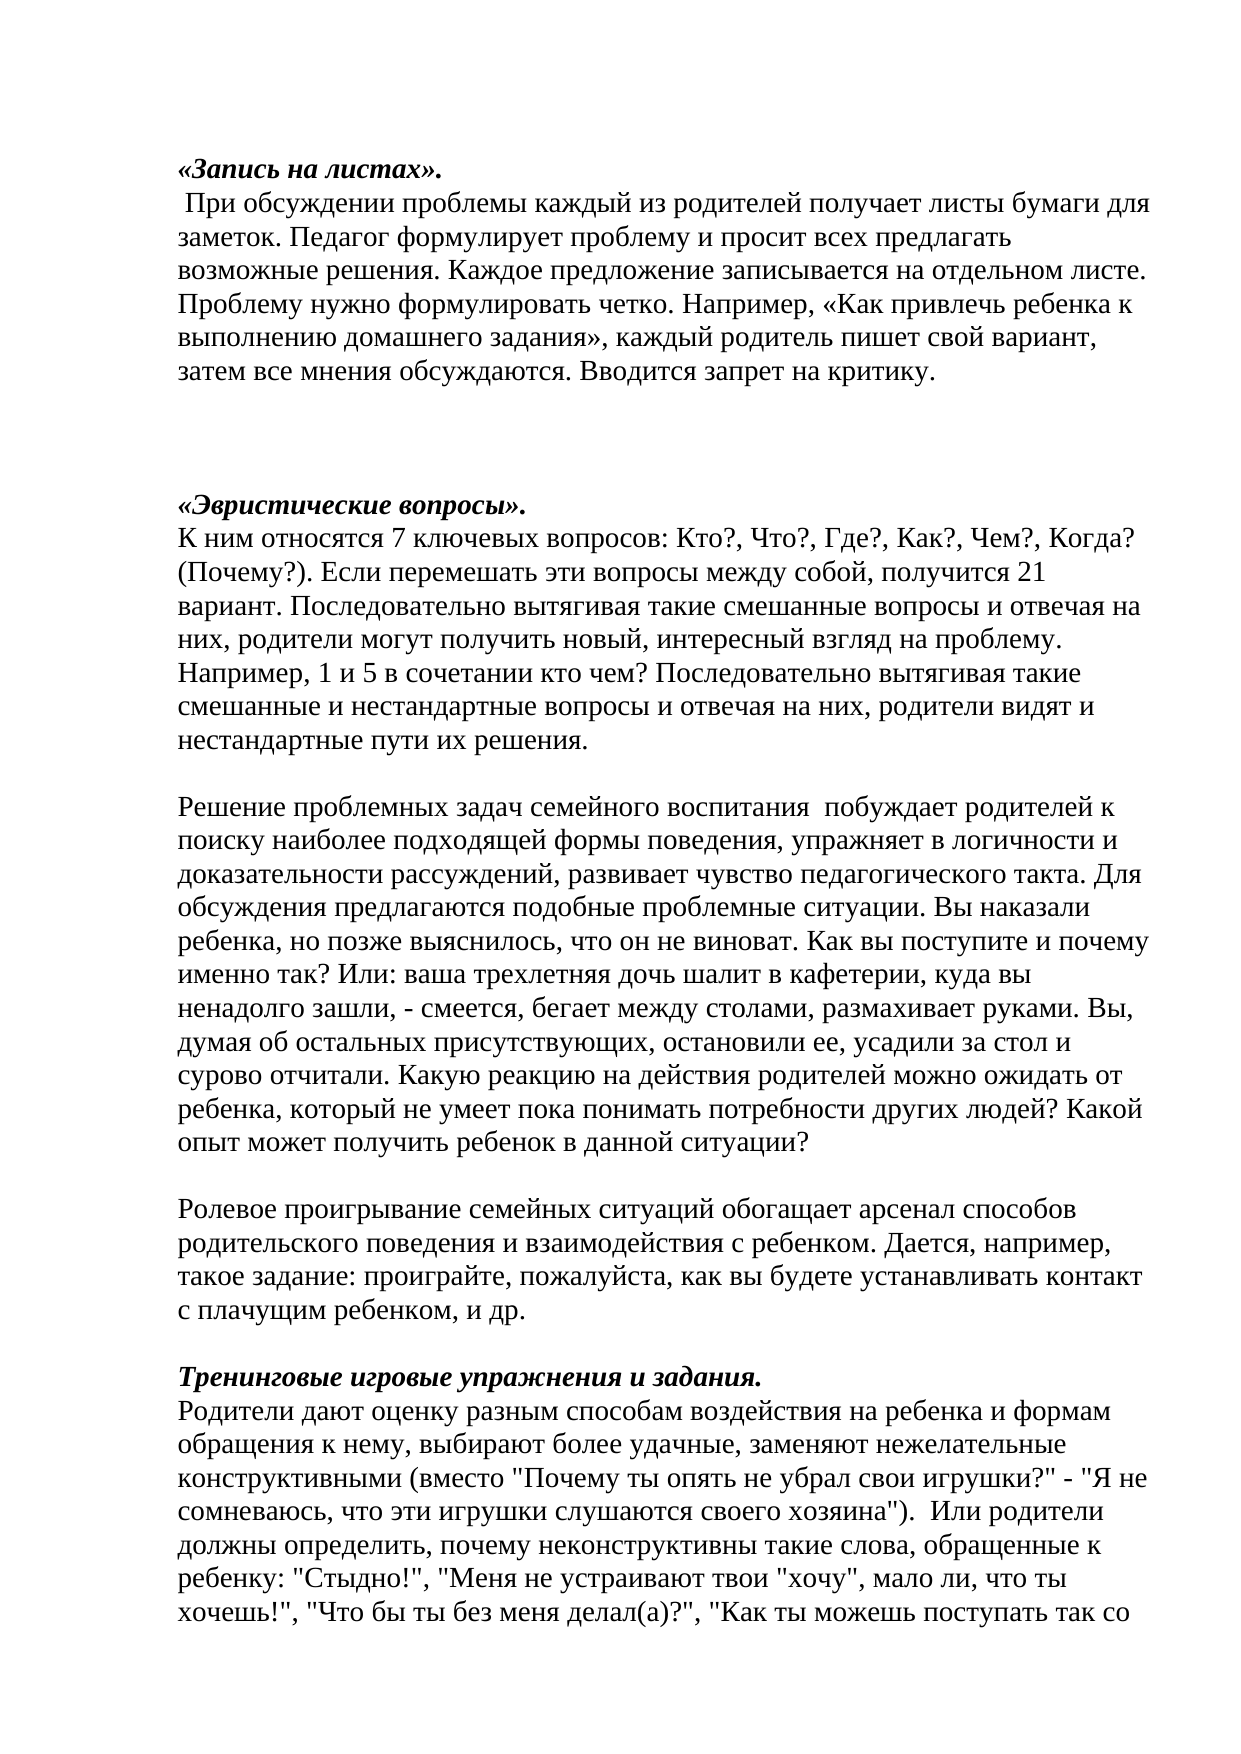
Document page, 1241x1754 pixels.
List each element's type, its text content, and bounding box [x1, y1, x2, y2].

text К ним относятся 7 ключевых вопросов: Кто?, Что?, Где?, Как?, Чем?, Когда? (Почему?). Если перемешать эти вопросы между собой, получится 21 вариант. Последовательно вытягивая такие смешанные вопросы и отвечая на них, родители могут получить новый, интересный взгляд на проблему. Например, 1 и 5 в сочетании кто чем? Последовательно вытягивая такие смешанные и нестандартные вопросы и отвечая на них, родители видят и нестандартные пути их решения. [177, 521, 1152, 755]
text Ролевое проигрывание семейных ситуаций обогащает арсенал способов родительского поведения и взаимодействия с ребенком. Дается, например, такое задание: проиграйте, пожалуйста, как вы будете устанавливать контакт с плачущим ребенком, и др. [177, 1191, 1152, 1326]
text Решение проблемных задач семейного воспитания побуждает родителей к поиску наиболее подходящей формы поведения, упражняет в логичности и доказательности рассуждений, развивает чувство педагогического такта. Для обсуждения предлагаются подобные проблемные ситуации. Вы наказали ребенка, но позже выяснилось, что он не виноват. Как вы поступите и почему именно так? Или: ваша трехлетняя дочь шалит в кафетерии, куда вы ненадолго зашли, - смеется, бегает между столами, размахивает руками. Вы, думая об остальных присутствующих, остановили ее, усадили за стол и сурово отчитали. Какую реакцию на действия родителей можно ожидать от ребенка, который не умеет пока понимать потребности других людей? Какой опыт может получить ребенок в данной ситуации? [177, 789, 1152, 1158]
text «Запись на листах». [177, 152, 1152, 185]
text При обсуждении проблемы каждый из родителей получает листы бумаги для заметок. Педагог формулирует проблему и просит всех предлагать возможные решения. Каждое предложение записывается на отдельном листе. Проблему нужно формулировать четко. Например, «Как привлечь ребенка к выполнению домашнего задания», каждый родитель пишет свой вариант, затем все мнения обсуждаются. Вводится запрет на критику. [177, 185, 1152, 386]
text Тренинговые игровые упражнения и задания. [177, 1359, 1152, 1393]
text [177, 1393, 1152, 1627]
text «Эвристические вопросы». [177, 487, 1152, 521]
